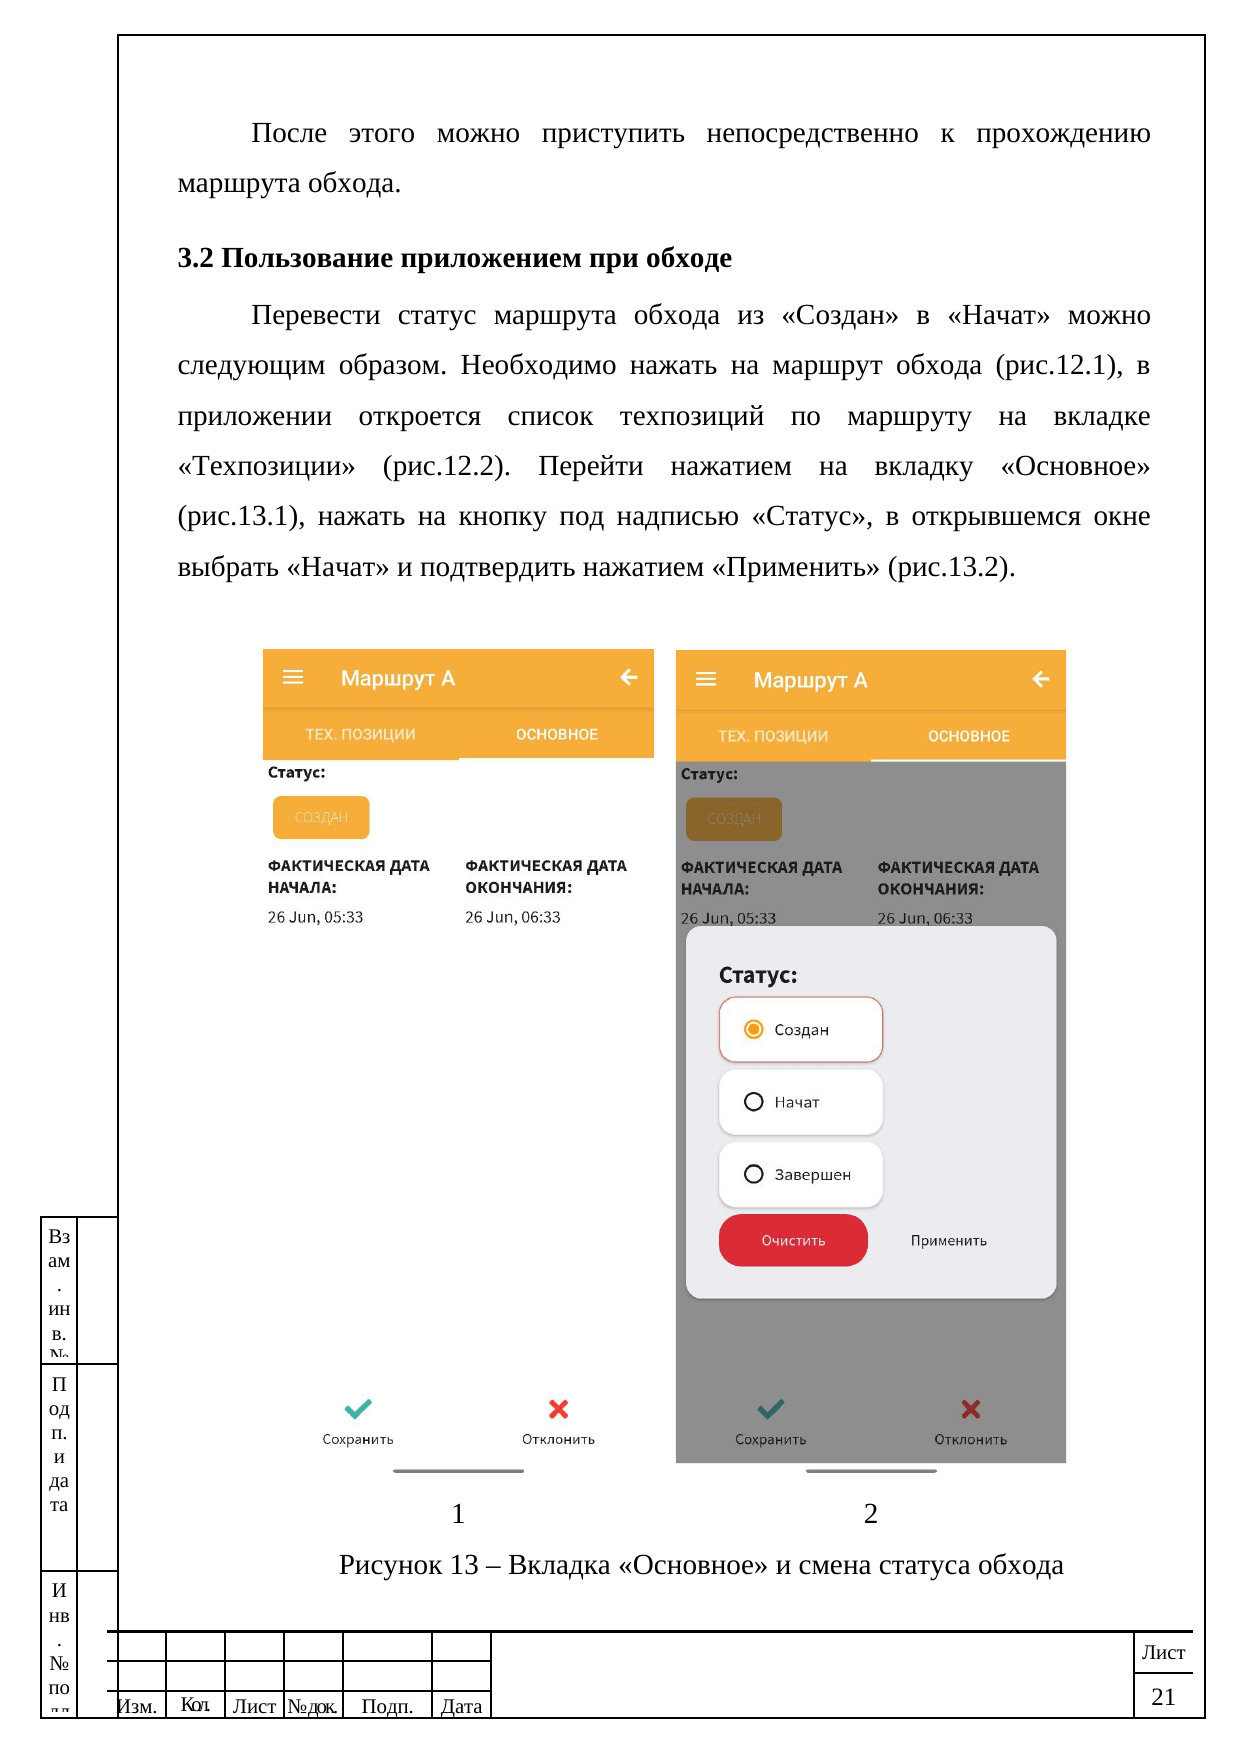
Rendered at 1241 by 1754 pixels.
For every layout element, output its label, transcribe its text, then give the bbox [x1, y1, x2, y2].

text После этого можно приступить непосредственно к прохождению маршрута обхода. [177, 115, 1152, 199]
text Рисунок 13 – Вкладка «Основное» и смена статуса обхода [177, 1547, 1152, 1581]
subtitle 3.2 Пользование приложением при обходе [177, 241, 1152, 274]
text 1 2 [207, 1497, 1122, 1530]
picture [262, 649, 655, 1480]
text Перевести статус маршрута обхода из «Создан» в «Начат» можно следующим образом. Необходимо нажать на маршрут обхода (рис.12.1), в приложении откроется список техпозиций по маршруту на вкладке «Техпозиции» (рис.12.2). Перейти нажатием на вкладку «Основное» (рис.13.1), нажать на кнопку под надписью «Статус», в открывшемся окне выбрать «Начат» и подтвердить нажатием «Применить» (рис.13.2). [177, 297, 1152, 582]
picture [675, 650, 1067, 1480]
